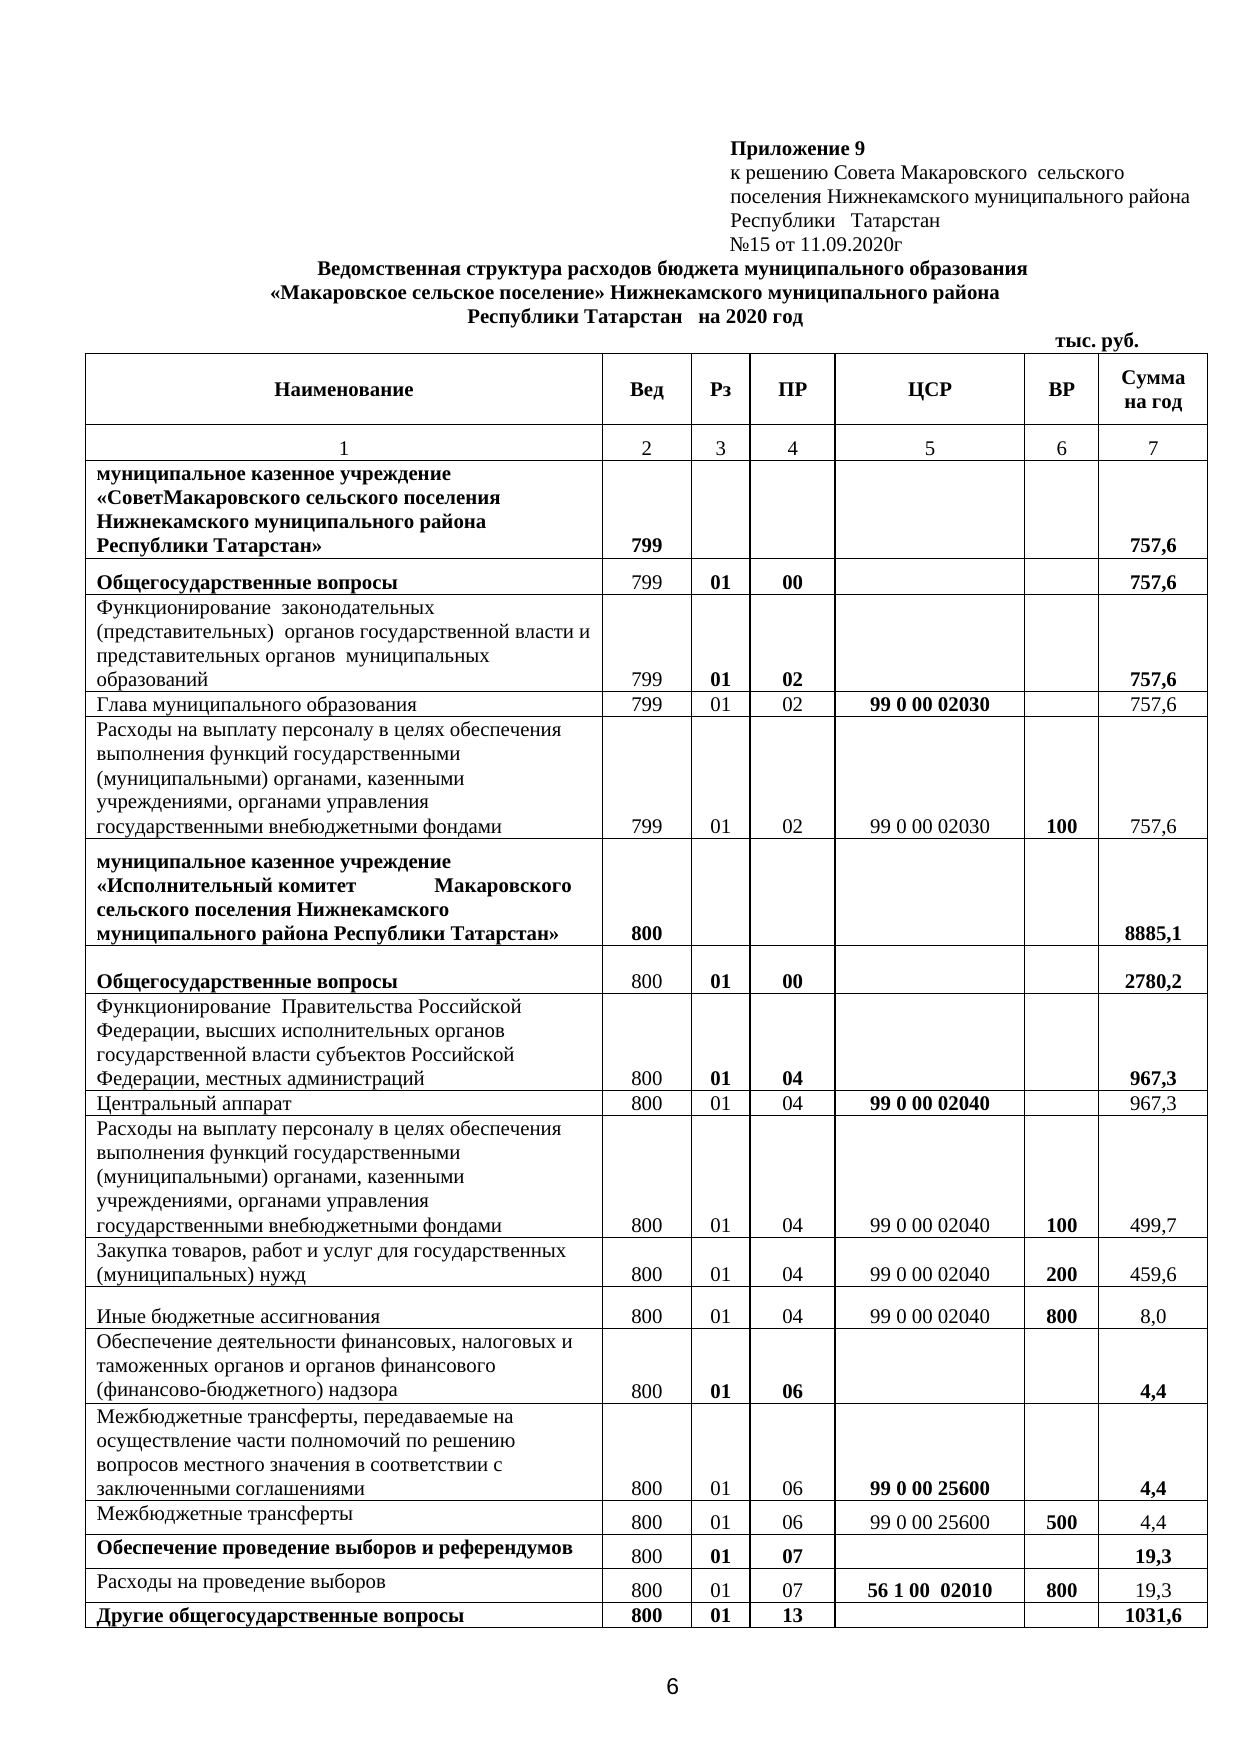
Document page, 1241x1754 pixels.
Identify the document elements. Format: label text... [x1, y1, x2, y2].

table_cell 800 [603, 1287, 691, 1328]
table_header Вед [603, 354, 691, 424]
table_cell 757,6 [1099, 559, 1207, 594]
table_cell [836, 595, 1024, 691]
table_cell [692, 839, 749, 945]
table_cell [1025, 692, 1098, 716]
table_cell 4,4 [1099, 1501, 1207, 1534]
table_cell Межбюджетные трансферты, передаваемые на осуществление части полномочий по решению вопросов местного значения в соответствии с заключенными соглашениями [86, 1404, 602, 1500]
table_cell 2 [603, 425, 691, 460]
table_cell 2780,2 [1099, 946, 1207, 993]
table_cell Другие общегосударственные вопросы [86, 1603, 602, 1627]
table_cell 06 [751, 1329, 834, 1403]
table_cell 01 [692, 692, 749, 716]
table_cell 99 0 00 02040 [836, 1116, 1024, 1237]
table_cell [1025, 994, 1098, 1090]
text тыс. руб. [74, 328, 1240, 352]
table_cell [1025, 946, 1098, 993]
table_cell 04 [751, 1116, 834, 1237]
table_cell 800 [603, 1535, 691, 1568]
table_header ВР [1025, 354, 1098, 424]
table_cell 19,3 [1099, 1535, 1207, 1568]
table_cell 01 [692, 1569, 749, 1602]
table_header ПР [751, 354, 834, 424]
table_cell [692, 461, 749, 557]
table_cell 5 [836, 425, 1024, 460]
table_cell 459,6 [1099, 1238, 1207, 1286]
table_cell [836, 839, 1024, 945]
table_cell 04 [751, 1238, 834, 1286]
table_cell 3 [692, 425, 749, 460]
text Приложение 9 [74, 136, 1240, 160]
table_cell 499,7 [1099, 1116, 1207, 1237]
table_cell 6 [1025, 425, 1098, 460]
table_header Наименование [86, 354, 602, 424]
table_cell [751, 461, 834, 557]
table_cell 01 [692, 717, 749, 838]
table_cell 800 [1025, 1287, 1098, 1328]
table_cell 800 [603, 946, 691, 993]
table_cell Общегосударственные вопросы [86, 559, 602, 594]
table_cell 7 [1099, 425, 1207, 460]
table_cell 06 [751, 1404, 834, 1500]
table_cell [1025, 1603, 1098, 1627]
table_cell [1025, 1091, 1098, 1115]
table_cell 800 [603, 994, 691, 1090]
table_cell [836, 1603, 1024, 1627]
table_cell [836, 994, 1024, 1090]
text Ведомственная структура расходов бюджета муниципального образования «Макаровское сельское поселение» Нижнекамского муниципального района Республики Татарстан на 2020 год [74, 256, 1196, 328]
table_cell Межбюджетные трансферты [86, 1501, 602, 1534]
table_cell муниципальное казенное учреждение «Исполнительный комитет Макаровского сельского поселения Нижнекамского муниципального района Республики Татарстан» [86, 839, 602, 945]
table_cell 1031,6 [1099, 1603, 1207, 1627]
table_cell 799 [603, 717, 691, 838]
table_cell 500 [1025, 1501, 1098, 1534]
table_cell 00 [751, 559, 834, 594]
table_cell Расходы на проведение выборов [86, 1569, 602, 1602]
table_cell 99 0 00 02040 [836, 1091, 1024, 1115]
table_cell 01 [692, 1091, 749, 1115]
table_cell 04 [751, 1091, 834, 1115]
table_cell 07 [751, 1569, 834, 1602]
table_cell 01 [692, 1404, 749, 1500]
table_cell 99 0 00 02040 [836, 1287, 1024, 1328]
table_cell 967,3 [1099, 1091, 1207, 1115]
table_cell 99 0 00 25600 [836, 1404, 1024, 1500]
table_cell муниципальное казенное учреждение «СоветМакаровского сельского поселения Нижнекамского муниципального района Республики Татарстан» [86, 461, 602, 557]
table_cell 799 [603, 595, 691, 691]
table_cell 800 [603, 1329, 691, 1403]
table_cell [836, 1329, 1024, 1403]
table_cell 01 [692, 595, 749, 691]
table_cell 8885,1 [1099, 839, 1207, 945]
table_cell 799 [603, 692, 691, 716]
table_cell 8,0 [1099, 1287, 1207, 1328]
table_cell [836, 1535, 1024, 1568]
table_cell 13 [751, 1603, 834, 1627]
table_cell Глава муниципального образования [86, 692, 602, 716]
table_cell 800 [603, 1404, 691, 1500]
table_cell 800 [603, 1116, 691, 1237]
table_cell 01 [692, 946, 749, 993]
table_cell 757,6 [1099, 595, 1207, 691]
table_cell 967,3 [1099, 994, 1207, 1090]
table_cell [1025, 1404, 1098, 1500]
table_cell 4 [751, 425, 834, 460]
table_cell 4,4 [1099, 1329, 1207, 1403]
table_cell 800 [603, 1501, 691, 1534]
table_cell Закупка товаров, работ и услуг для государственных (муниципальных) нужд [86, 1238, 602, 1286]
table_header Рз [692, 354, 749, 424]
table_cell 01 [692, 1603, 749, 1627]
table_cell 01 [692, 1501, 749, 1534]
table_cell [836, 559, 1024, 594]
text к решению Совета Макаровского сельского поселения Нижнекамского муниципального района Республики Татарстан [730, 160, 1240, 232]
table_cell 01 [692, 994, 749, 1090]
table_cell 01 [692, 559, 749, 594]
table_header ЦСР [836, 354, 1024, 424]
table_cell 800 [603, 839, 691, 945]
table_cell [1025, 839, 1098, 945]
table_cell 1 [86, 425, 602, 460]
table_cell [1025, 461, 1098, 557]
table_cell 100 [1025, 717, 1098, 838]
table_cell [836, 946, 1024, 993]
table_cell Функционирование Правительства Российской Федерации, высших исполнительных органов государственной власти субъектов Российской Федерации, местных администраций [86, 994, 602, 1090]
table_cell 01 [692, 1535, 749, 1568]
table_cell 99 0 00 02040 [836, 1238, 1024, 1286]
table_cell Функционирование законодательных (представительных) органов государственной власти и представительных органов муниципальных образований [86, 595, 602, 691]
table_cell 757,6 [1099, 692, 1207, 716]
table_cell 4,4 [1099, 1404, 1207, 1500]
table_cell 100 [1025, 1116, 1098, 1237]
table_cell 800 [603, 1091, 691, 1115]
table_cell 04 [751, 1287, 834, 1328]
table_cell Обеспечение деятельности финансовых, налоговых и таможенных органов и органов финансового (финансово-бюджетного) надзора [86, 1329, 602, 1403]
table_cell [1025, 1329, 1098, 1403]
table_cell 800 [1025, 1569, 1098, 1602]
table_cell 02 [751, 595, 834, 691]
table_cell 200 [1025, 1238, 1098, 1286]
table_cell 04 [751, 994, 834, 1090]
table_cell 01 [692, 1287, 749, 1328]
table_cell 99 0 00 02030 [836, 692, 1024, 716]
table_cell 800 [603, 1238, 691, 1286]
table_cell 07 [751, 1535, 834, 1568]
table_cell 02 [751, 692, 834, 716]
table_cell 19,3 [1099, 1569, 1207, 1602]
table_cell Центральный аппарат [86, 1091, 602, 1115]
table_cell Обеспечение проведение выборов и референдумов [86, 1535, 602, 1568]
table_cell [1025, 1535, 1098, 1568]
table_cell 799 [603, 559, 691, 594]
table_cell 799 [603, 461, 691, 557]
table_cell 99 0 00 02030 [836, 717, 1024, 838]
table_cell [1025, 595, 1098, 691]
table_cell [751, 839, 834, 945]
table_cell 02 [751, 717, 834, 838]
table_cell 01 [692, 1329, 749, 1403]
table_header Сумма на год [1099, 354, 1207, 424]
table_cell 01 [692, 1238, 749, 1286]
table_cell 56 1 00 02010 [836, 1569, 1024, 1602]
table_cell 01 [692, 1116, 749, 1237]
table_cell 00 [751, 946, 834, 993]
table_cell Общегосударственные вопросы [86, 946, 602, 993]
table_cell [1025, 559, 1098, 594]
table_cell 99 0 00 25600 [836, 1501, 1024, 1534]
table_cell 757,6 [1099, 717, 1207, 838]
table_cell Иные бюджетные ассигнования [86, 1287, 602, 1328]
table_cell 757,6 [1099, 461, 1207, 557]
table_cell 06 [751, 1501, 834, 1534]
table_cell 800 [603, 1569, 691, 1602]
text №15 от 11.09.2020г [74, 232, 1196, 256]
table_cell [836, 461, 1024, 557]
table_cell 800 [603, 1603, 691, 1627]
